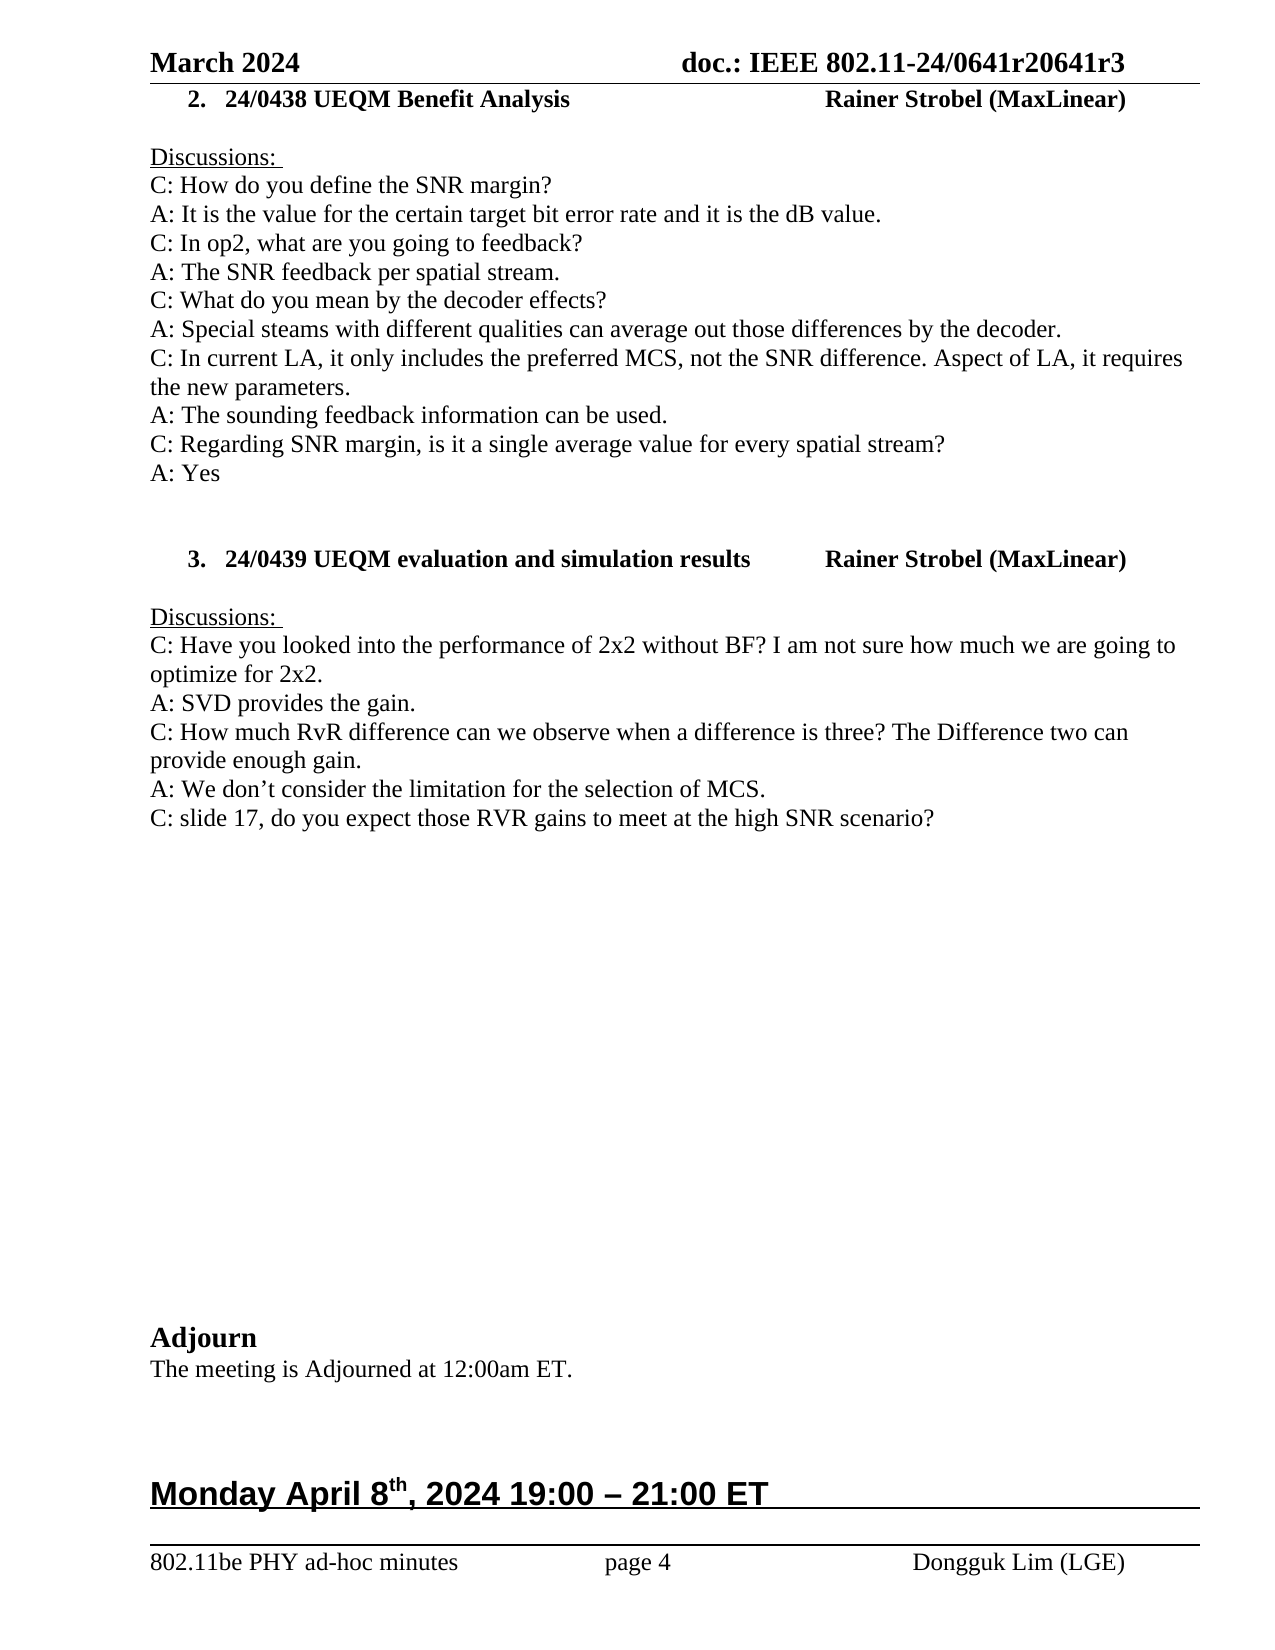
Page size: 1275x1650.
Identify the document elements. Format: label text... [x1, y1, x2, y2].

text C: In current LA, it only includes the preferred MCS, not the SNR difference. Aspect of LA, it requires the new parameters. [150, 343, 1200, 401]
text The meeting is Adjourned at 12:00am ET. [150, 1354, 1200, 1383]
text A: The SNR feedback per spatial stream. [150, 257, 1200, 286]
list 24/0438 UEQM Benefit Analysis Rainer Strobel (MaxLinear) [187, 84, 1200, 113]
text A: The sounding feedback information can be used. [150, 401, 1200, 429]
list 24/0439 UEQM evaluation and simulation results Rainer Strobel (MaxLinear) [187, 544, 1200, 573]
text C: How much RvR difference can we observe when a difference is three? The Difference two can provide enough gain. [150, 717, 1200, 774]
text C: slide 17, do you expect those RVR gains to meet at the high SNR scenario? [150, 803, 1200, 832]
text A: We don’t consider the limitation for the selection of MCS. [150, 774, 1200, 803]
text C: What do you mean by the decoder effects? [150, 286, 1200, 314]
text A: It is the value for the certain target bit error rate and it is the dB value. [150, 199, 1200, 228]
text A: SVD provides the gain. [150, 688, 1200, 717]
subtitle Monday April 8th, 2024 19:00 – 21:00 ET [150, 1474, 1200, 1507]
text C: How do you define the SNR margin? [150, 171, 1200, 199]
text C: Regarding SNR margin, is it a single average value for every spatial stream? [150, 429, 1200, 458]
text Adjourn [150, 1321, 1200, 1354]
text A: Special steams with different qualities can average out those differences by the decoder. [150, 314, 1200, 343]
text Discussions: [150, 142, 1200, 171]
text Discussions: [150, 602, 1200, 631]
text C: Have you looked into the performance of 2x2 without BF? I am not sure how much we are going to optimize for 2x2. [150, 631, 1200, 688]
text A: Yes [150, 458, 1200, 487]
text C: In op2, what are you going to feedback? [150, 228, 1200, 257]
